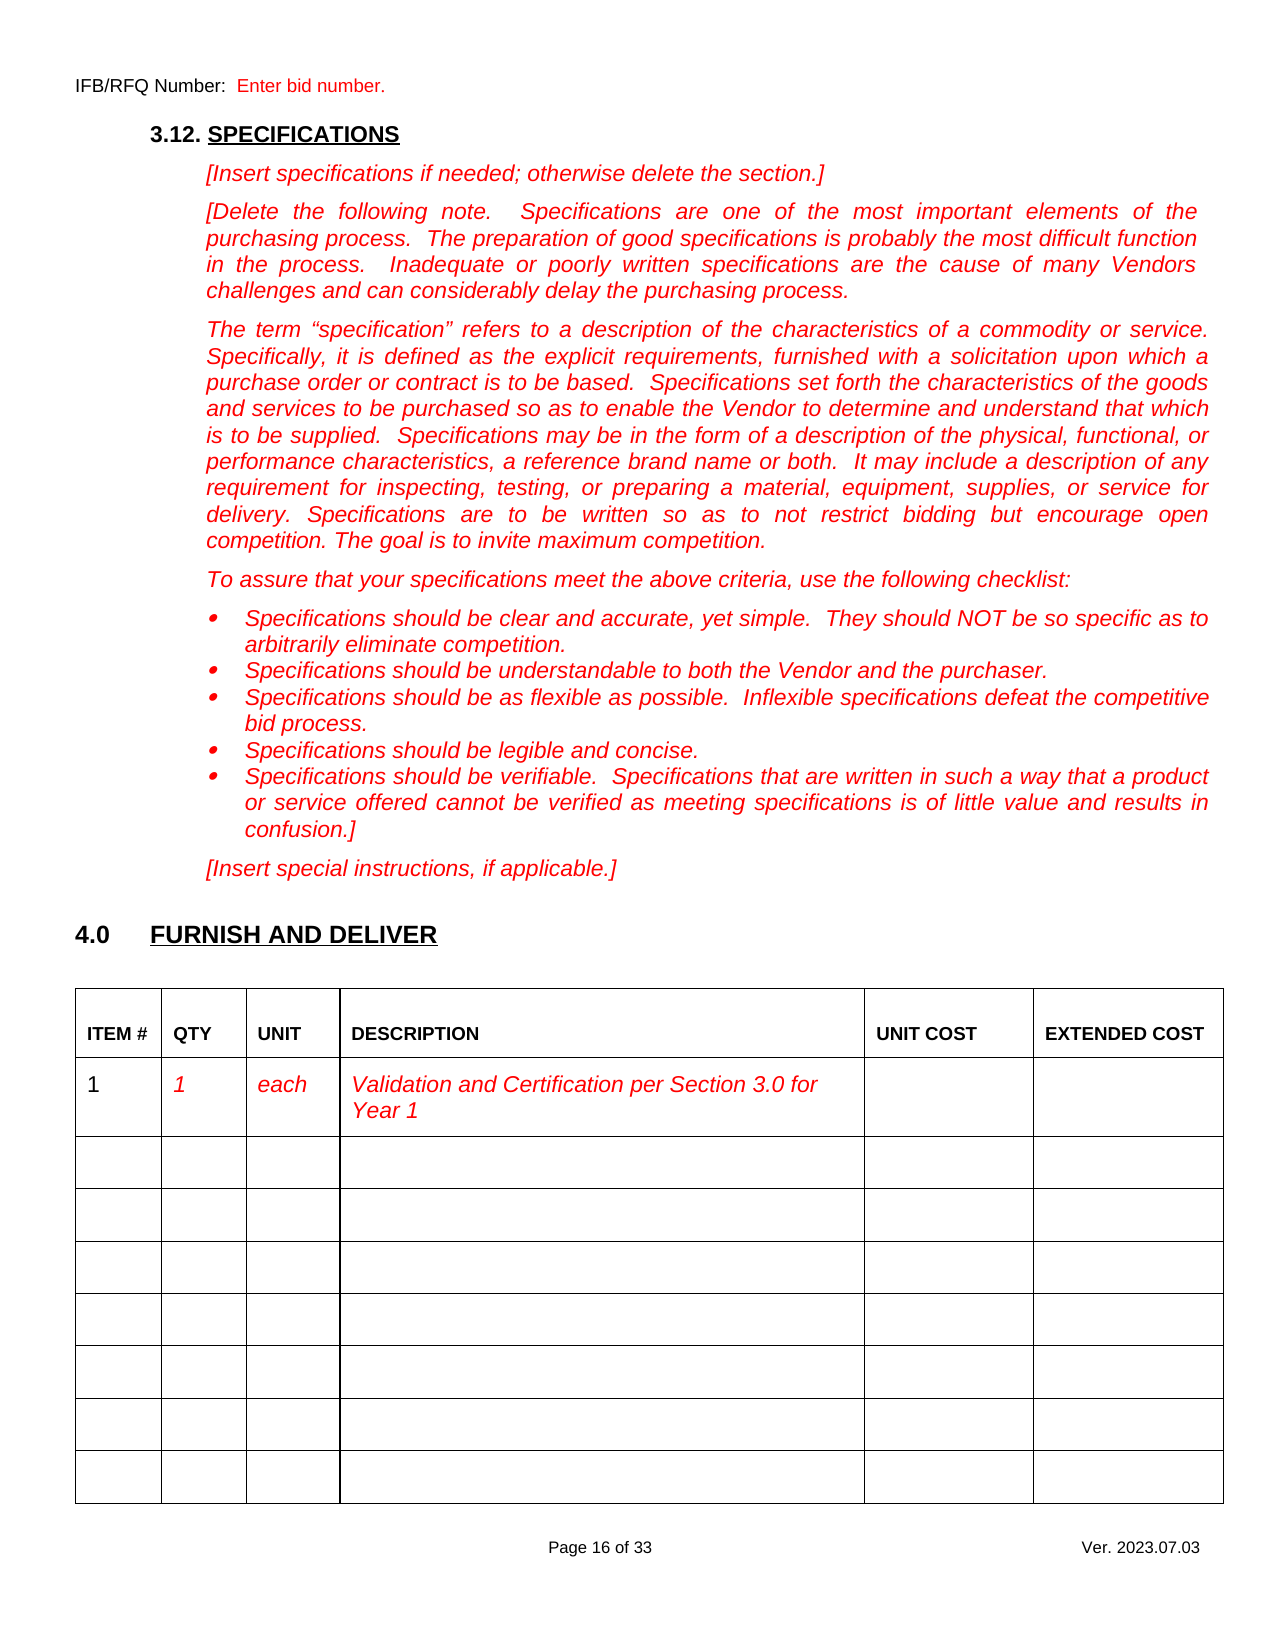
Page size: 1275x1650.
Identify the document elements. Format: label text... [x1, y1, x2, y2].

table_cell [341, 1451, 864, 1502]
table_cell [162, 1137, 246, 1188]
table_cell [1034, 1189, 1223, 1241]
table_cell [865, 1294, 1033, 1345]
table_cell [1034, 1294, 1223, 1345]
list Specifications should be legible and concise. [207, 737, 1212, 763]
table_cell [76, 1294, 161, 1345]
table_cell [247, 1189, 339, 1241]
table_cell [162, 1294, 246, 1345]
table_header UNIT [247, 989, 339, 1057]
table_cell [162, 1451, 246, 1502]
table_header ITEM # [76, 989, 161, 1057]
table_cell [341, 1294, 864, 1345]
text The term “specification” refers to a description of the characteristics of a commodity or service. Specifically, it is defined as the explicit requirements, furnished with a solicitation upon which a purchase order or contract is to be based. Specifications set forth the characteristics of the goods and services to be purchased so as to enable the Vendor to determine and understand that which is to be supplied. Specifications may be in the form of a description of the physical, functional, or performance characteristics, a reference brand name or both. It may include a description of any requirement for inspecting, testing, or preparing a material, equipment, supplies, or service for delivery. Specifications are to be written so as to not restrict bidding but encourage open competition. The goal is to invite maximum competition. [206, 316, 1212, 553]
text To assure that your specifications meet the above criteria, use the following checklist: [206, 566, 1212, 592]
table_cell [865, 1058, 1033, 1136]
table_header DESCRIPTION [341, 989, 864, 1057]
table_cell each [247, 1058, 339, 1136]
list Specifications should be verifiable. Specifications that are written in such a way that a product or service offered cannot be verified as meeting specifications is of little value and results in confusion.] [207, 763, 1212, 842]
table_header UNIT COST [865, 989, 1033, 1057]
table_cell [341, 1189, 864, 1241]
table_cell [1034, 1399, 1223, 1450]
table_cell [865, 1346, 1033, 1398]
table_cell 1 [162, 1058, 246, 1136]
table_cell [162, 1242, 246, 1293]
table_cell [341, 1137, 864, 1188]
table_cell [1034, 1451, 1223, 1502]
table_cell [247, 1242, 339, 1293]
table_cell [865, 1137, 1033, 1188]
table_cell [247, 1451, 339, 1502]
table_cell [865, 1399, 1033, 1450]
table_cell [1034, 1137, 1223, 1188]
list Specifications should be understandable to both the Vendor and the purchaser. [207, 657, 1212, 684]
table_cell [76, 1242, 161, 1293]
text [Delete the following note. Specifications are one of the most important elements of the purchasing process. The preparation of good specifications is probably the most difficult function in the process. Inadequate or poorly written specifications are the cause of many Vendors challenges and can considerably delay the purchasing process. [206, 198, 1200, 304]
table_cell [247, 1294, 339, 1345]
text [Insert special instructions, if applicable.] [206, 854, 1200, 881]
table_cell [162, 1346, 246, 1398]
table_cell [76, 1137, 161, 1188]
table_header EXTENDED COST [1034, 989, 1223, 1057]
table_cell Validation and Certification per Section 3.0 for Year 1 [341, 1058, 864, 1136]
table_cell [865, 1451, 1033, 1502]
table_cell [341, 1399, 864, 1450]
table_cell [162, 1189, 246, 1241]
table_cell [1034, 1058, 1223, 1136]
list Specifications should be as flexible as possible. Inflexible specifications defeat the competitive bid process. [207, 684, 1212, 737]
table_cell [341, 1346, 864, 1398]
table_header QTY [162, 989, 246, 1057]
table_cell [76, 1189, 161, 1241]
table_cell [76, 1399, 161, 1450]
table_cell [76, 1451, 161, 1502]
list Specifications should be clear and accurate, yet simple. They should NOT be so specific as to arbitrarily eliminate competition. [207, 605, 1212, 657]
table_cell [247, 1137, 339, 1188]
table_cell [162, 1399, 246, 1450]
table_cell [865, 1189, 1033, 1241]
table_cell [247, 1346, 339, 1398]
table_cell [341, 1242, 864, 1293]
table_cell 1 [76, 1058, 161, 1136]
subtitle 3.12. SPECIFICATIONS [150, 121, 1200, 147]
table_cell [1034, 1242, 1223, 1293]
table_cell [865, 1242, 1033, 1293]
table_cell [76, 1346, 161, 1398]
table_cell [1034, 1346, 1223, 1398]
table_cell [247, 1399, 339, 1450]
text [Insert specifications if needed; otherwise delete the section.] [206, 159, 1200, 186]
subtitle FURNISH AND DELIVER [75, 920, 1200, 948]
